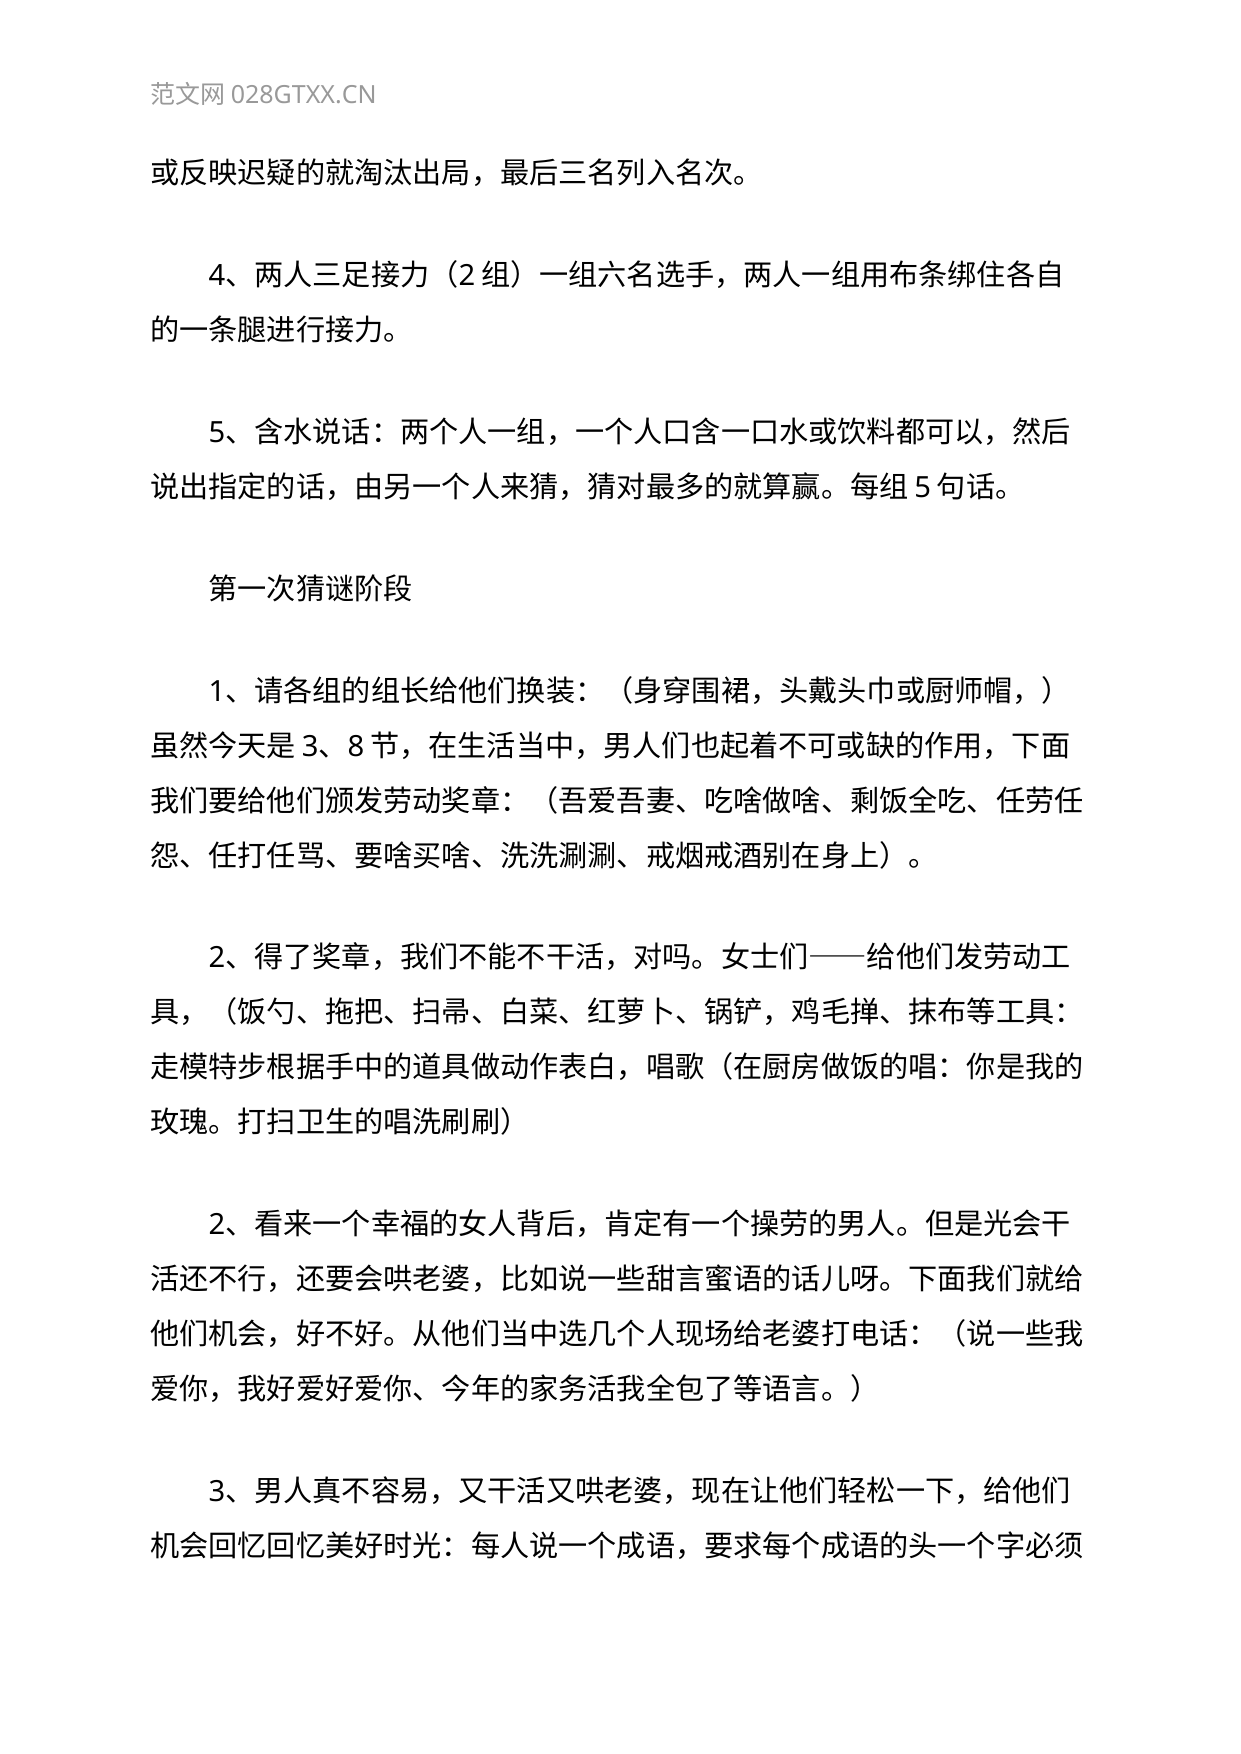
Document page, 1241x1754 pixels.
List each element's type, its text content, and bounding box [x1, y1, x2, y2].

text 1、请各组的组长给他们换装：（身穿围裙，头戴头巾或厨师帽，）虽然今天是3、8节，在生活当中，男人们也起着不可或缺的作用，下面我们要给他们颁发劳动奖章：（吾爱吾妻、吃啥做啥、剩饭全吃、任劳任怨、任打任骂、要啥买啥、洗洗涮涮、戒烟戒酒别在身上）。 [150, 667, 1090, 874]
text 4、两人三足接力（2组）一组六名选手，两人一组用布条绑住各自的一条腿进行接力。 [150, 252, 1090, 349]
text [150, 1467, 1090, 1564]
text 2、看来一个幸福的女人背后，肯定有一个操劳的男人。但是光会干活还不行，还要会哄老婆，比如说一些甜言蜜语的话儿呀。下面我们就给他们机会，好不好。从他们当中选几个人现场给老婆打电话：（说一些我爱你，我好爱好爱你、今年的家务活我全包了等语言。） [150, 1201, 1090, 1408]
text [150, 150, 1090, 192]
text 2、得了奖章，我们不能不干活，对吗。女士们——给他们发劳动工具，（饭勺、拖把、扫帚、白菜、红萝卜、锅铲，鸡毛掸、抹布等工具：走模特步根据手中的道具做动作表白，唱歌（在厨房做饭的唱：你是我的玫瑰。打扫卫生的唱洗刷刷） [150, 934, 1090, 1141]
text 第一次猜谜阶段 [150, 566, 1090, 608]
text 5、含水说话：两个人一组，一个人口含一口水或饮料都可以，然后说出指定的话，由另一个人来猜，猜对最多的就算赢。每组5句话。 [150, 408, 1090, 506]
